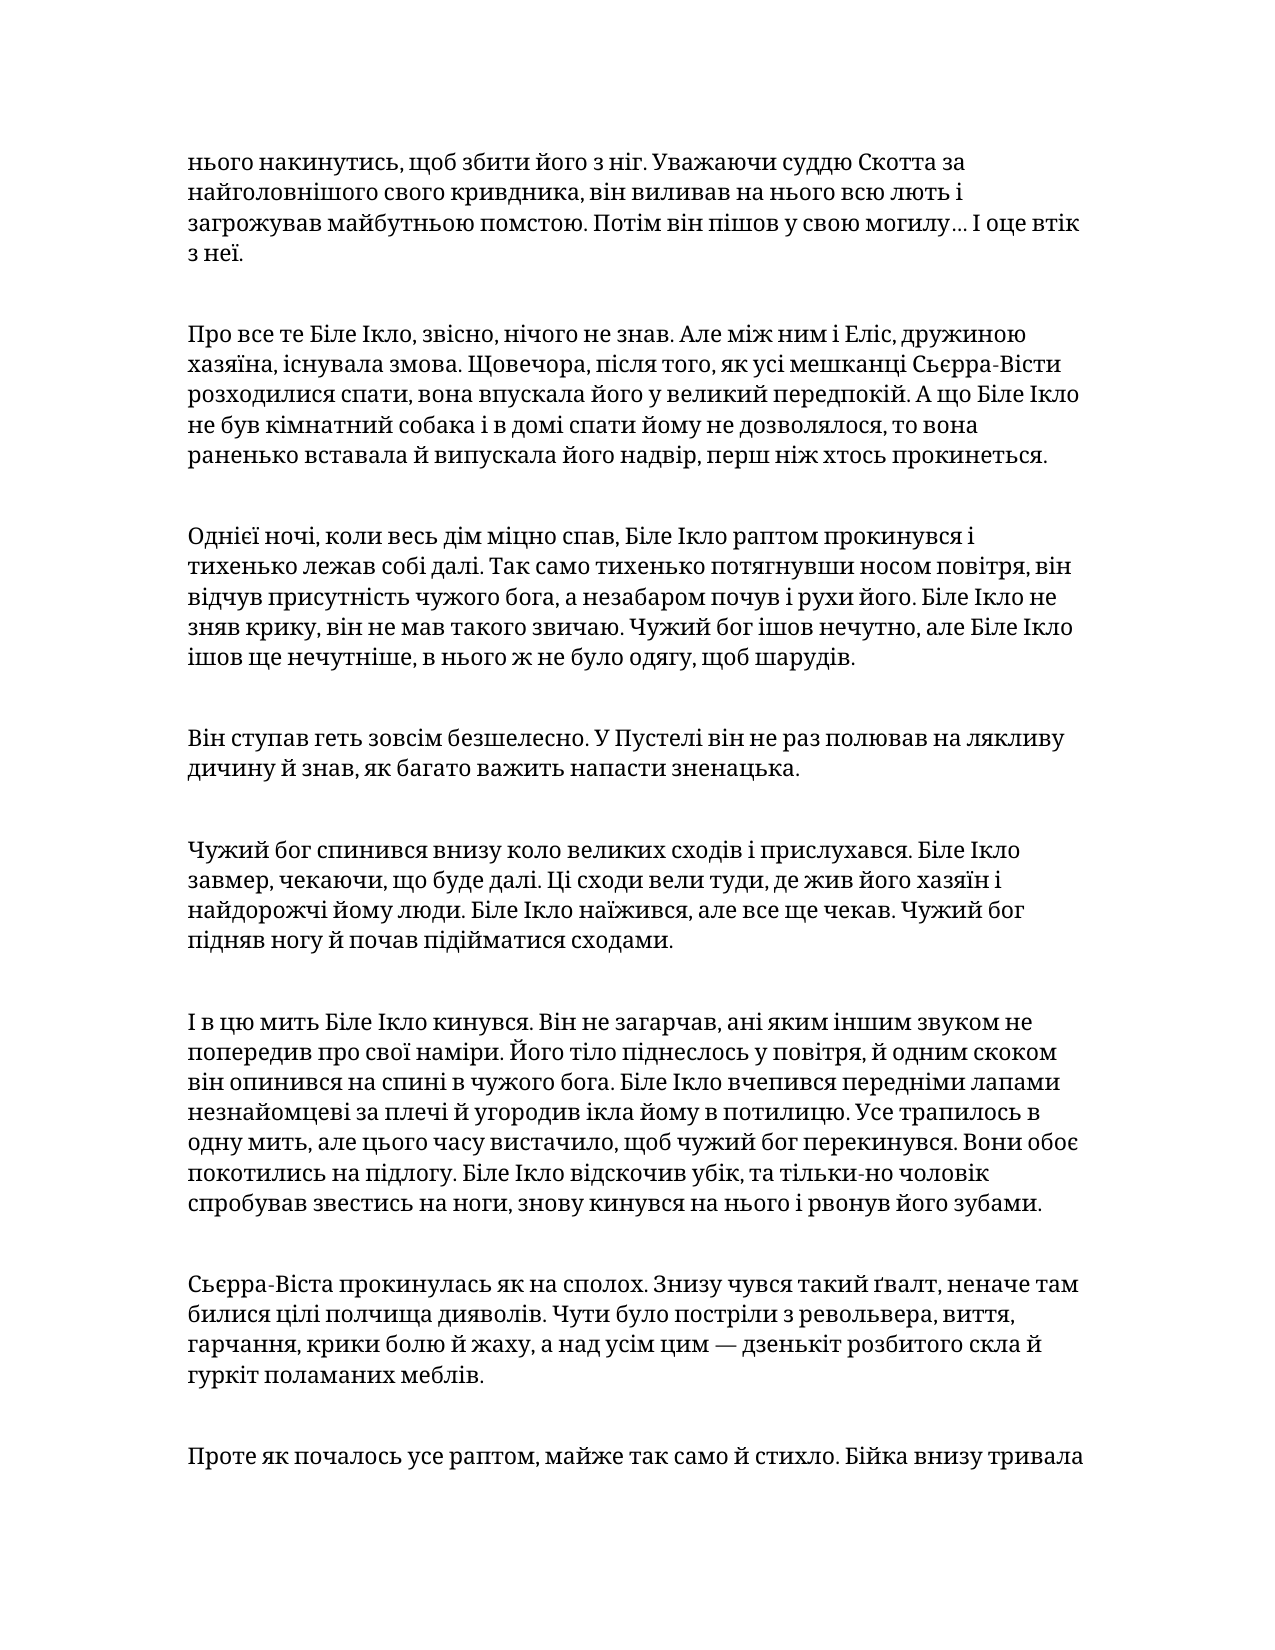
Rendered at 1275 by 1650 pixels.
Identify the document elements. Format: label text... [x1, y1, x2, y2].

text Сьєрра-Віста прокинулась як на сполох. Знизу чувся такий ґвалт, неначе там билися цілі полчища дияволів. Чути було постріли з револьвера, виття, гарчання, крики болю й жаху, а над усім цим — дзенькіт розбитого скла й гуркіт поламаних меблів. [187, 1242, 1087, 1389]
text Він ступав геть зовсім безшелесно. У Пустелі він не раз полював на лякливу дичину й знав, як багато важить напасти зненацька. [187, 696, 1087, 783]
text І в цю мить Біле Ікло кинувся. Він не загарчав, ані яким іншим звуком не попередив про свої наміри. Його тіло піднеслось у повітря, й одним скоком він опинився на спині в чужого бога. Біле Ікло вчепився передніми лапами незнайомцеві за плечі й угородив ікла йому в потилицю. Усе трапилось в одну мить, але цього часу вистачило, щоб чужий бог перекинувся. Вони обоє покотились на підлогу. Біле Ікло відскочив убік, та тільки-но чоловік спробував звестись на ноги, знову кинувся на нього і рвонув його зубами. [187, 979, 1087, 1217]
text Однієї ночі, коли весь дім міцно спав, Біле Ікло раптом прокинувся і тихенько лежав собі далі. Так само тихенько потягнувши носом повітря, він відчув присутність чужого бога, а незабаром почув і рухи його. Біле Ікло не зняв крику, він не мав такого звичаю. Чужий бог ішов нечутно, але Біле Ікло ішов ще нечутніше, в нього ж не було одягу, щоб шарудів. [187, 494, 1087, 671]
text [187, 150, 1087, 267]
text Чужий бог спинився внизу коло великих сходів і прислухався. Біле Ікло завмер, чекаючи, що буде далі. Ці сходи вели туди, де жив його хазяїн і найдорожчі йому люди. Біле Ікло наїжився, але все ще чекав. Чужий бог підняв ногу й почав підійматися сходами. [187, 807, 1087, 954]
text Про все те Біле Ікло, звісно, нічого не знав. Але між ним і Еліс, дружиною хазяїна, існувала змова. Щовечора, після того, як усі мешканці Сьєрра-Вісти розходилися спати, вона впускала його у великий передпокій. А що Біле Ікло не був кімнатний собака і в домі спати йому не дозволялося, то вона раненько вставала й випускала його надвір, перш ніж хтось прокинеться. [187, 292, 1087, 469]
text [187, 1413, 1087, 1470]
